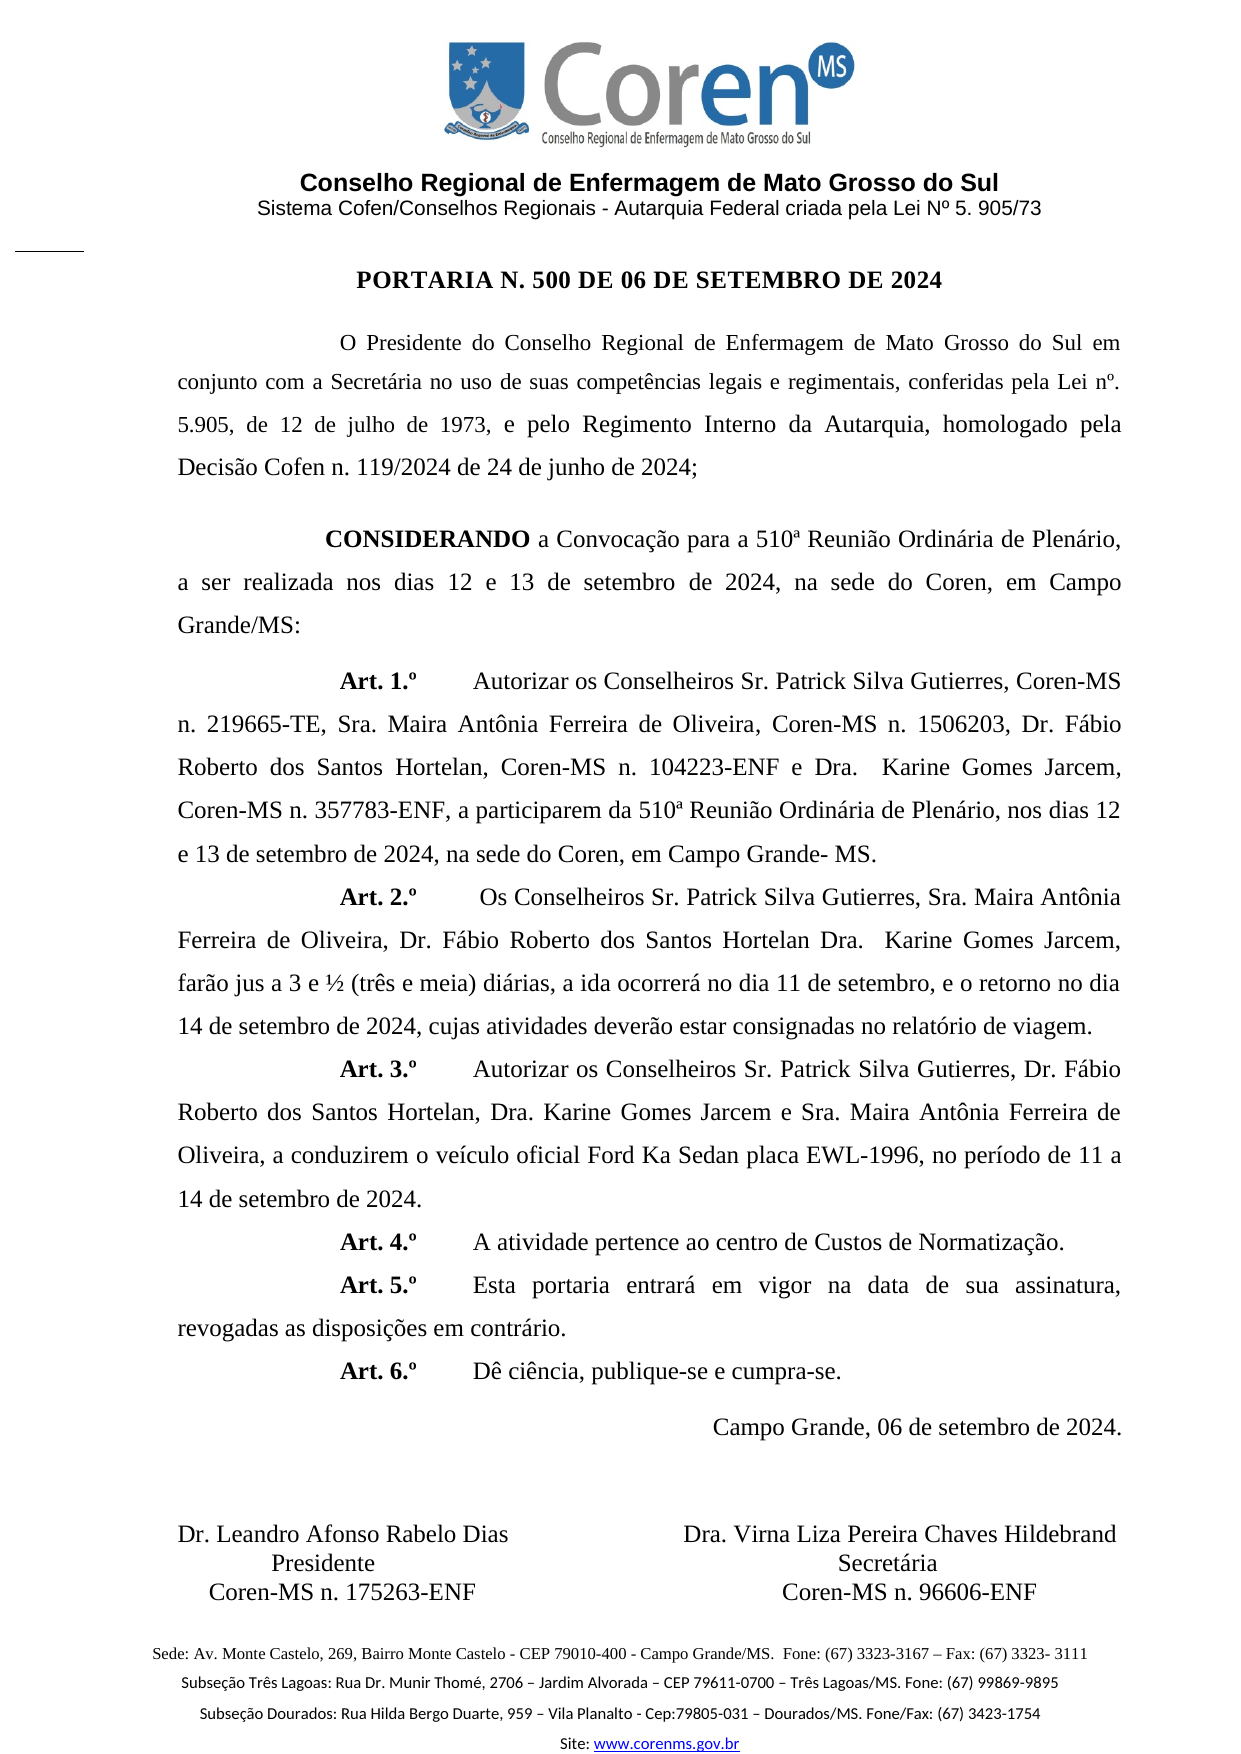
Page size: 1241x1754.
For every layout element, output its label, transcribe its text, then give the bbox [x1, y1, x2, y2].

text Presidente Secretária [177, 1548, 1122, 1577]
text CONSIDERANDO a Convocação para a 510ª Reunião Ordinária de Plenário, a ser realizada nos dias 12 e 13 de setembro de 2024, na sede do Coren, em Campo Grande/MS: [177, 524, 1122, 639]
title Portaria n. 500 de 06 de setembro de 2024 [177, 265, 1122, 293]
list Autorizar os Conselheiros Sr. Patrick Silva Gutierres, Coren-MS n. 219665-TE, Sra. Maira Antônia Ferreira de Oliveira, Coren-MS n. 1506203, Dr. Fábio Roberto dos Santos Hortelan, Coren-MS n. 104223-ENF e Dra. Karine Gomes Jarcem, Coren-MS n. 357783-ENF, a participarem da 510ª Reunião Ordinária de Plenário, nos dias 12 e 13 de setembro de 2024, na sede do Coren, em Campo Grande- MS. [177, 666, 1122, 867]
list A atividade pertence ao centro de Custos de Normatização. [177, 1227, 1122, 1256]
list Os Conselheiros Sr. Patrick Silva Gutierres, Sra. Maira Antônia Ferreira de Oliveira, Dr. Fábio Roberto dos Santos Hortelan Dra. Karine Gomes Jarcem, farão jus a 3 e ½ (três e meia) diárias, a ida ocorrerá no dia 11 de setembro, e o retorno no dia 14 de setembro de 2024, cujas atividades deverão estar consignadas no relatório de viagem. [177, 882, 1122, 1040]
picture [442, 38, 857, 151]
text O Presidente do Conselho Regional de Enfermagem de Mato Grosso do Sul em conjunto com a Secretária no uso de suas competências legais e regimentais, conferidas pela Lei nº. 5.905, de 12 de julho de 1973, e pelo Regimento Interno da Autarquia, homologado pela Decisão Cofen n. 119/2024 de 24 de junho de 2024; [177, 329, 1122, 481]
text Dr. Leandro Afonso Rabelo Dias Dra. Virna Liza Pereira Chaves Hildebrand [177, 1519, 1122, 1548]
list Campo Grande, 06 de setembro de 2024. [340, 1412, 1122, 1441]
list Dê ciência, publique-se e cumpra-se. [177, 1356, 1122, 1385]
text Coren-MS n. 175263-ENF Coren-MS n. 96606-ENF [177, 1577, 1122, 1606]
list Esta portaria entrará em vigor na data de sua assinatura, revogadas as disposições em contrário. [177, 1270, 1122, 1342]
list Autorizar os Conselheiros Sr. Patrick Silva Gutierres, Dr. Fábio Roberto dos Santos Hortelan, Dra. Karine Gomes Jarcem e Sra. Maira Antônia Ferreira de Oliveira, a conduzirem o veículo oficial Ford Ka Sedan placa EWL-1996, no período de 11 a 14 de setembro de 2024. [177, 1054, 1122, 1212]
